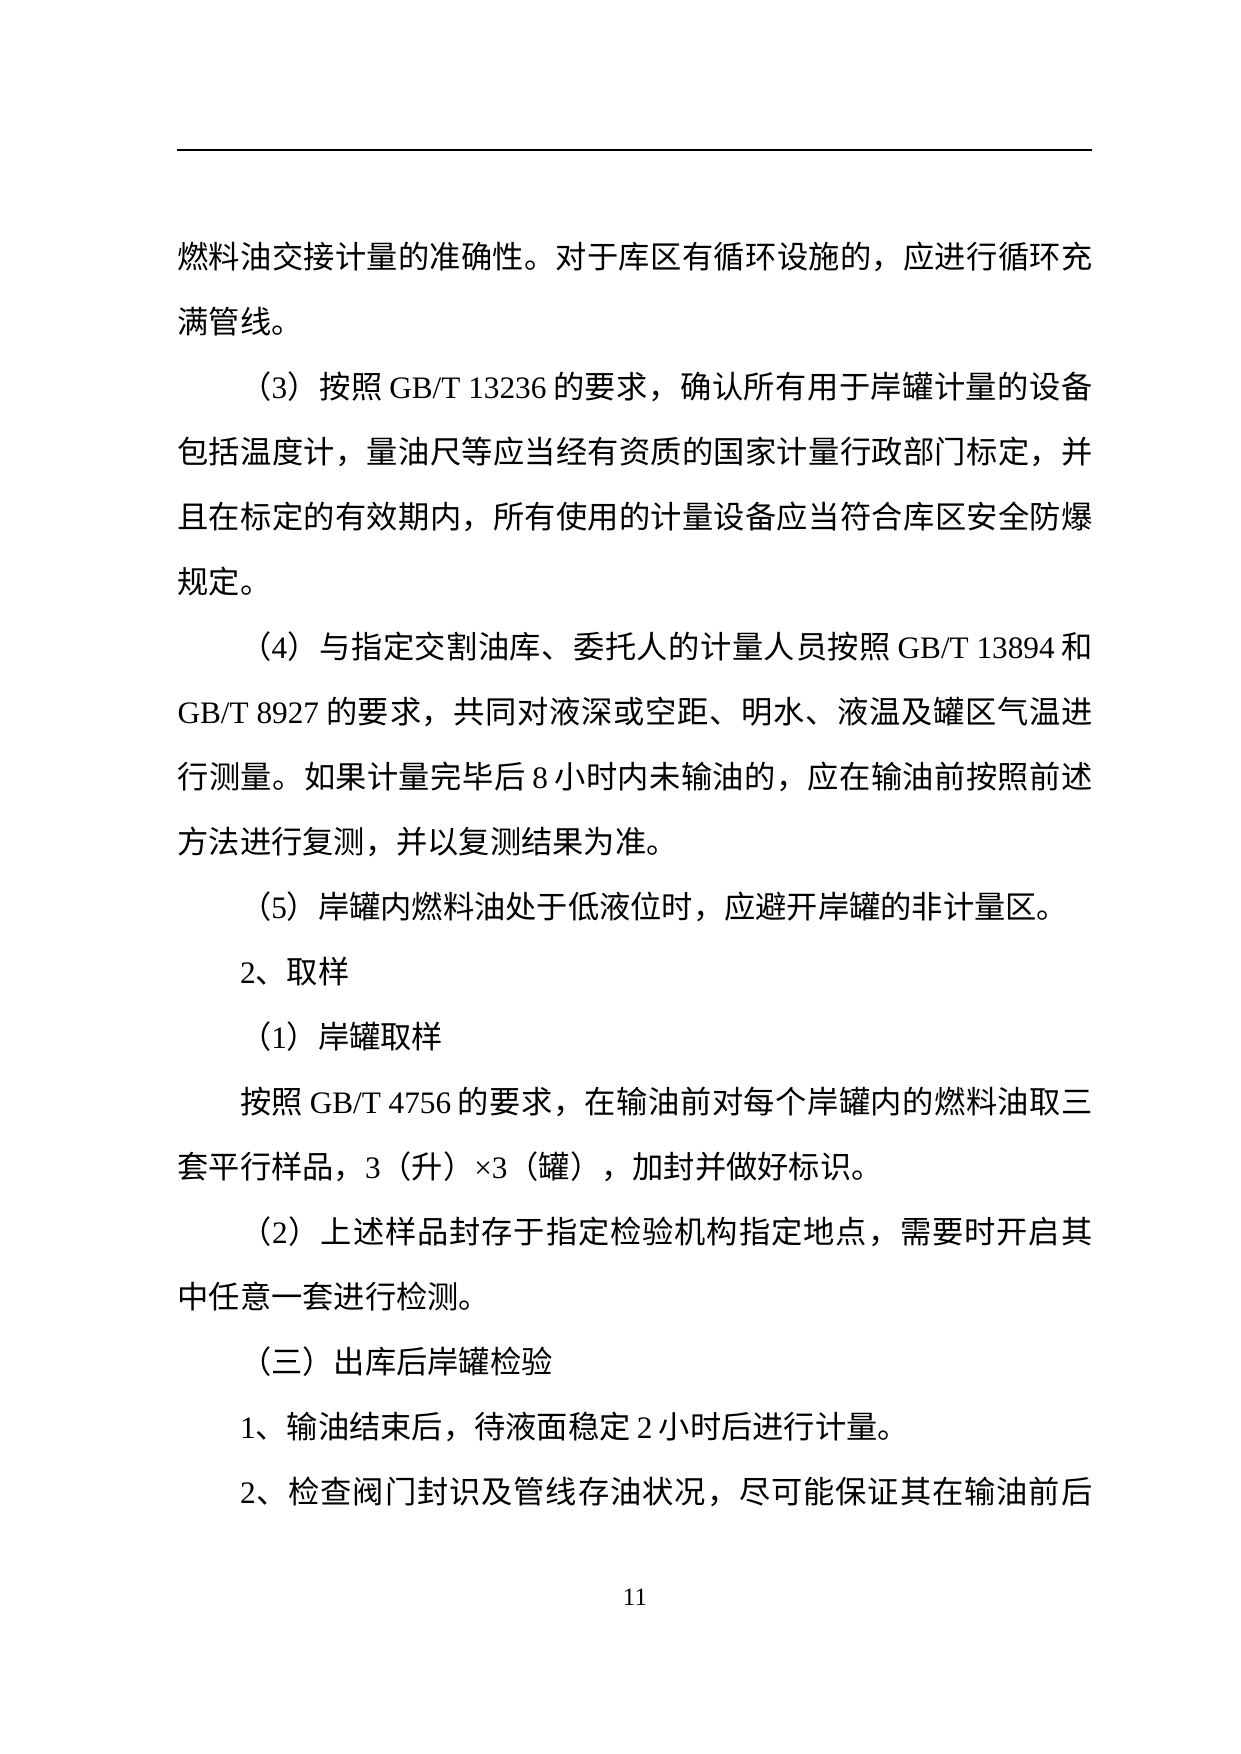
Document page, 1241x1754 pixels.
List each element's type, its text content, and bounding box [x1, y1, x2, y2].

text （三）出库后岸罐检验 [177, 1327, 1092, 1392]
text （1）岸罐取样 [177, 1002, 1092, 1067]
text （5）岸罐内燃料油处于低液位时，应避开岸罐的非计量区。 [177, 872, 1092, 937]
text （4）与指定交割油库、委托人的计量人员按照GB/T 13894和GB/T 8927的要求，共同对液深或空距、明水、液温及罐区气温进行测量。如果计量完毕后8小时内未输油的，应在输油前按照前述方法进行复测，并以复测结果为准。 [177, 612, 1092, 872]
text （3）按照GB/T 13236的要求，确认所有用于岸罐计量的设备包括温度计，量油尺等应当经有资质的国家计量行政部门标定，并且在标定的有效期内，所有使用的计量设备应当符合库区安全防爆规定。 [177, 352, 1092, 612]
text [177, 222, 1092, 352]
text 2、取样 [177, 937, 1092, 1002]
text 按照GB/T 4756的要求，在输油前对每个岸罐内的燃料油取三套平行样品，3（升）×3（罐），加封并做好标识。 [177, 1067, 1092, 1197]
text 1、输油结束后，待液面稳定2小时后进行计量。 [177, 1392, 1092, 1457]
text （2）上述样品封存于指定检验机构指定地点，需要时开启其中任意一套进行检测。 [177, 1197, 1092, 1327]
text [177, 1457, 1092, 1522]
